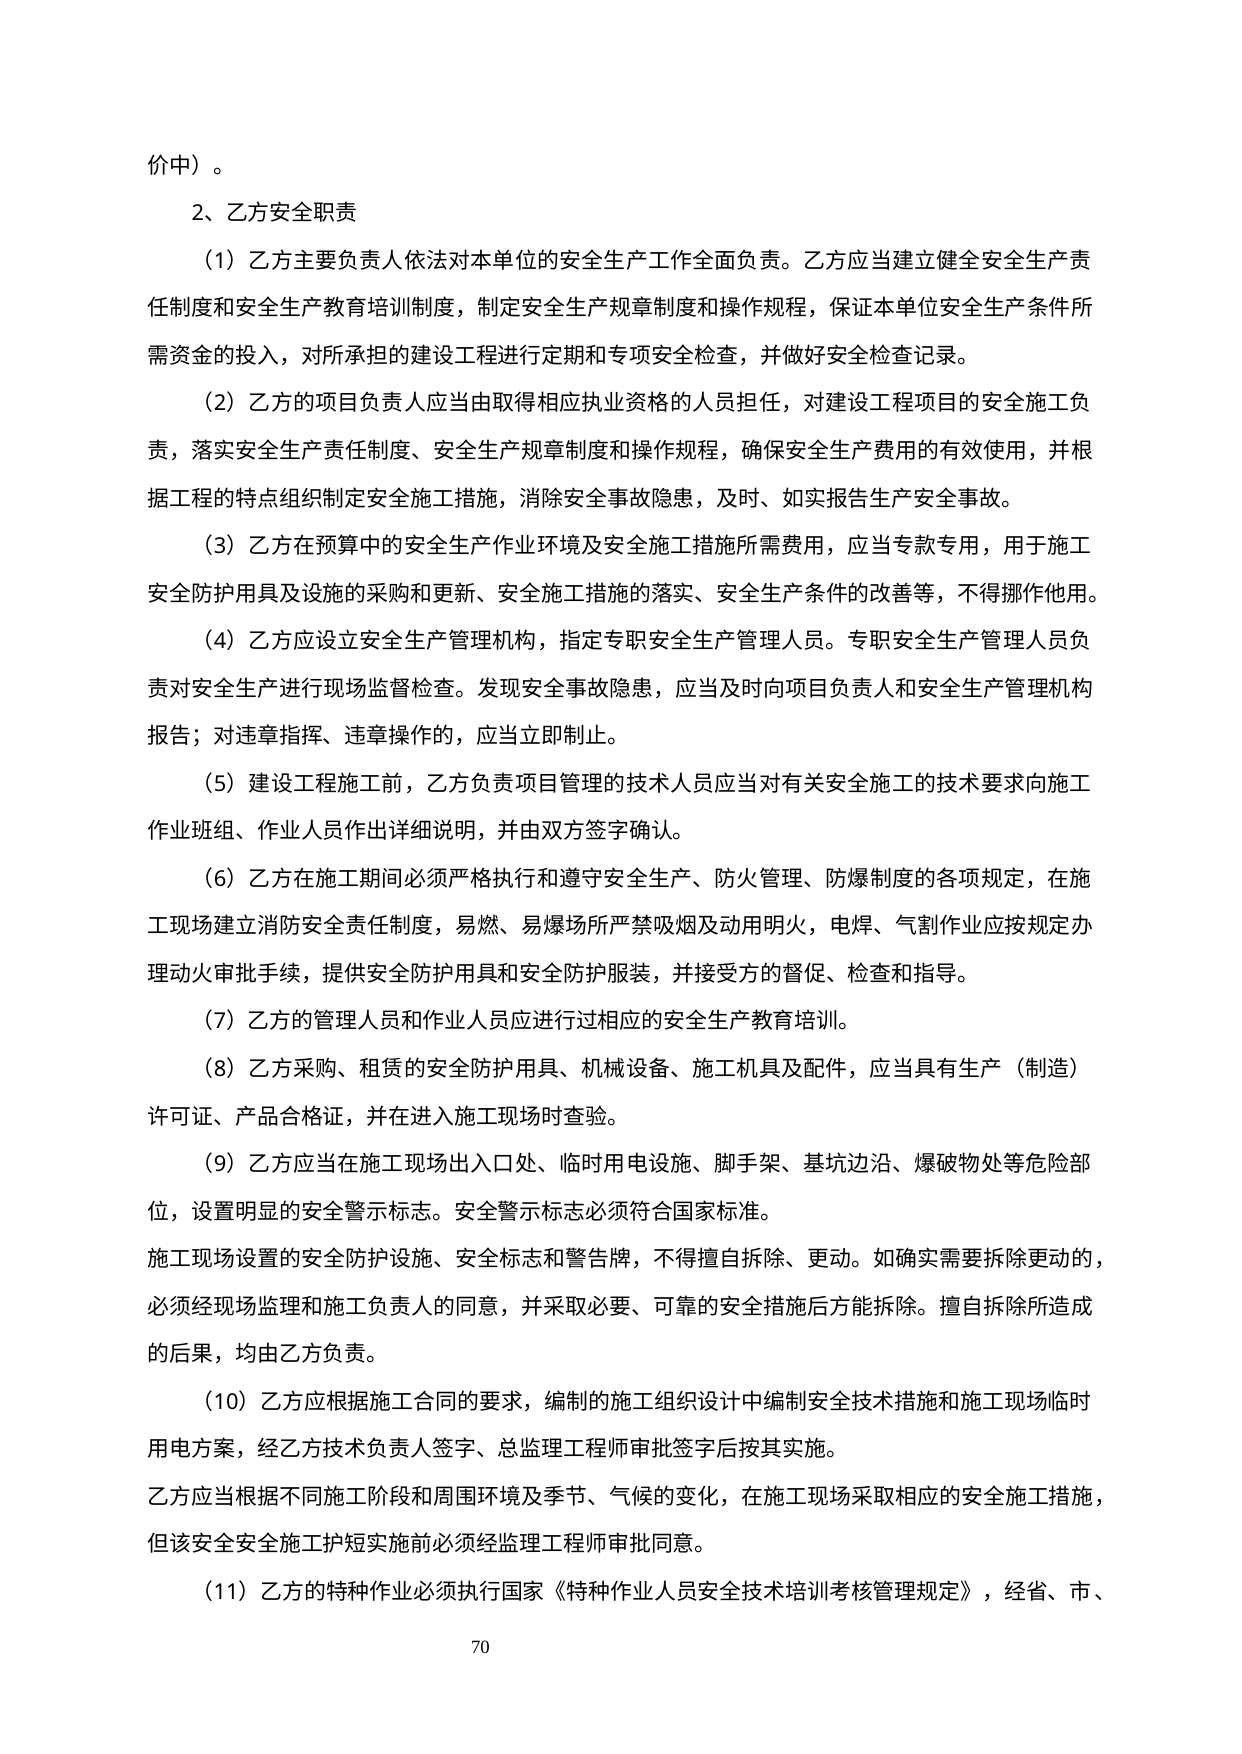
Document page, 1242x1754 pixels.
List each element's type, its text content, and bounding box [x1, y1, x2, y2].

text （1）乙方主要负责人依法对本单位的安全生产工作全面负责。乙方应当建立健全安全生产责任制度和安全生产教育培训制度，制定安全生产规章制度和操作规程，保证本单位安全生产条件所需资金的投入，对所承担的建设工程进行定期和专项安全检查，并做好安全检查记录。 [148, 243, 1094, 369]
text （5）建设工程施工前，乙方负责项目管理的技术人员应当对有关安全施工的技术要求向施工作业班组、作业人员作出详细说明，并由双方签字确认。 [148, 766, 1094, 845]
text （8）乙方采购、租赁的安全防护用具、机械设备、施工机具及配件，应当具有生产（制造）许可证、产品合格证，并在进入施工现场时查验。 [148, 1051, 1094, 1130]
text 施工现场设置的安全防护设施、安全标志和警告牌，不得擅自拆除、更动。如确实需要拆除更动的，必须经现场监理和施工负责人的同意，并采取必要、可靠的安全措施后方能拆除。擅自拆除所造成的后果，均由乙方负责。 [148, 1241, 1094, 1368]
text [148, 148, 1094, 179]
text （3）乙方在预算中的安全生产作业环境及安全施工措施所需费用，应当专款专用，用于施工安全防护用具及设施的采购和更新、安全施工措施的落实、安全生产条件的改善等，不得挪作他用。 [148, 528, 1094, 607]
text 乙方应当根据不同施工阶段和周围环境及季节、气候的变化，在施工现场采取相应的安全施工措施，但该安全安全施工护短实施前必须经监理工程师审批同意。 [148, 1479, 1094, 1558]
text （6）乙方在施工期间必须严格执行和遵守安全生产、防火管理、防爆制度的各项规定，在施工现场建立消防安全责任制度，易燃、易爆场所严禁吸烟及动用明火，电焊、气割作业应按规定办理动火审批手续，提供安全防护用具和安全防护服装，并接受方的督促、检查和指导。 [148, 861, 1094, 988]
text （7）乙方的管理人员和作业人员应进行过相应的安全生产教育培训。 [148, 1003, 1094, 1035]
text （4）乙方应设立安全生产管理机构，指定专职安全生产管理人员。专职安全生产管理人员负责对安全生产进行现场监督检查。发现安全事故隐患，应当及时向项目负责人和安全生产管理机构报告；对违章指挥、违章操作的，应当立即制止。 [148, 623, 1094, 750]
text 2、乙方安全职责 [148, 195, 1094, 227]
text （10）乙方应根据施工合同的要求，编制的施工组织设计中编制安全技术措施和施工现场临时用电方案，经乙方技术负责人签字、总监理工程师审批签字后按其实施。 [148, 1384, 1094, 1463]
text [148, 1574, 1094, 1606]
text （2）乙方的项目负责人应当由取得相应执业资格的人员担任，对建设工程项目的安全施工负责，落实安全生产责任制度、安全生产规章制度和操作规程，确保安全生产费用的有效使用，并根据工程的特点组织制定安全施工措施，消除安全事故隐患，及时、如实报告生产安全事故。 [148, 385, 1094, 512]
text （9）乙方应当在施工现场出入口处、临时用电设施、脚手架、基坑边沿、爆破物处等危险部位，设置明显的安全警示标志。安全警示标志必须符合国家标准。 [148, 1146, 1094, 1225]
